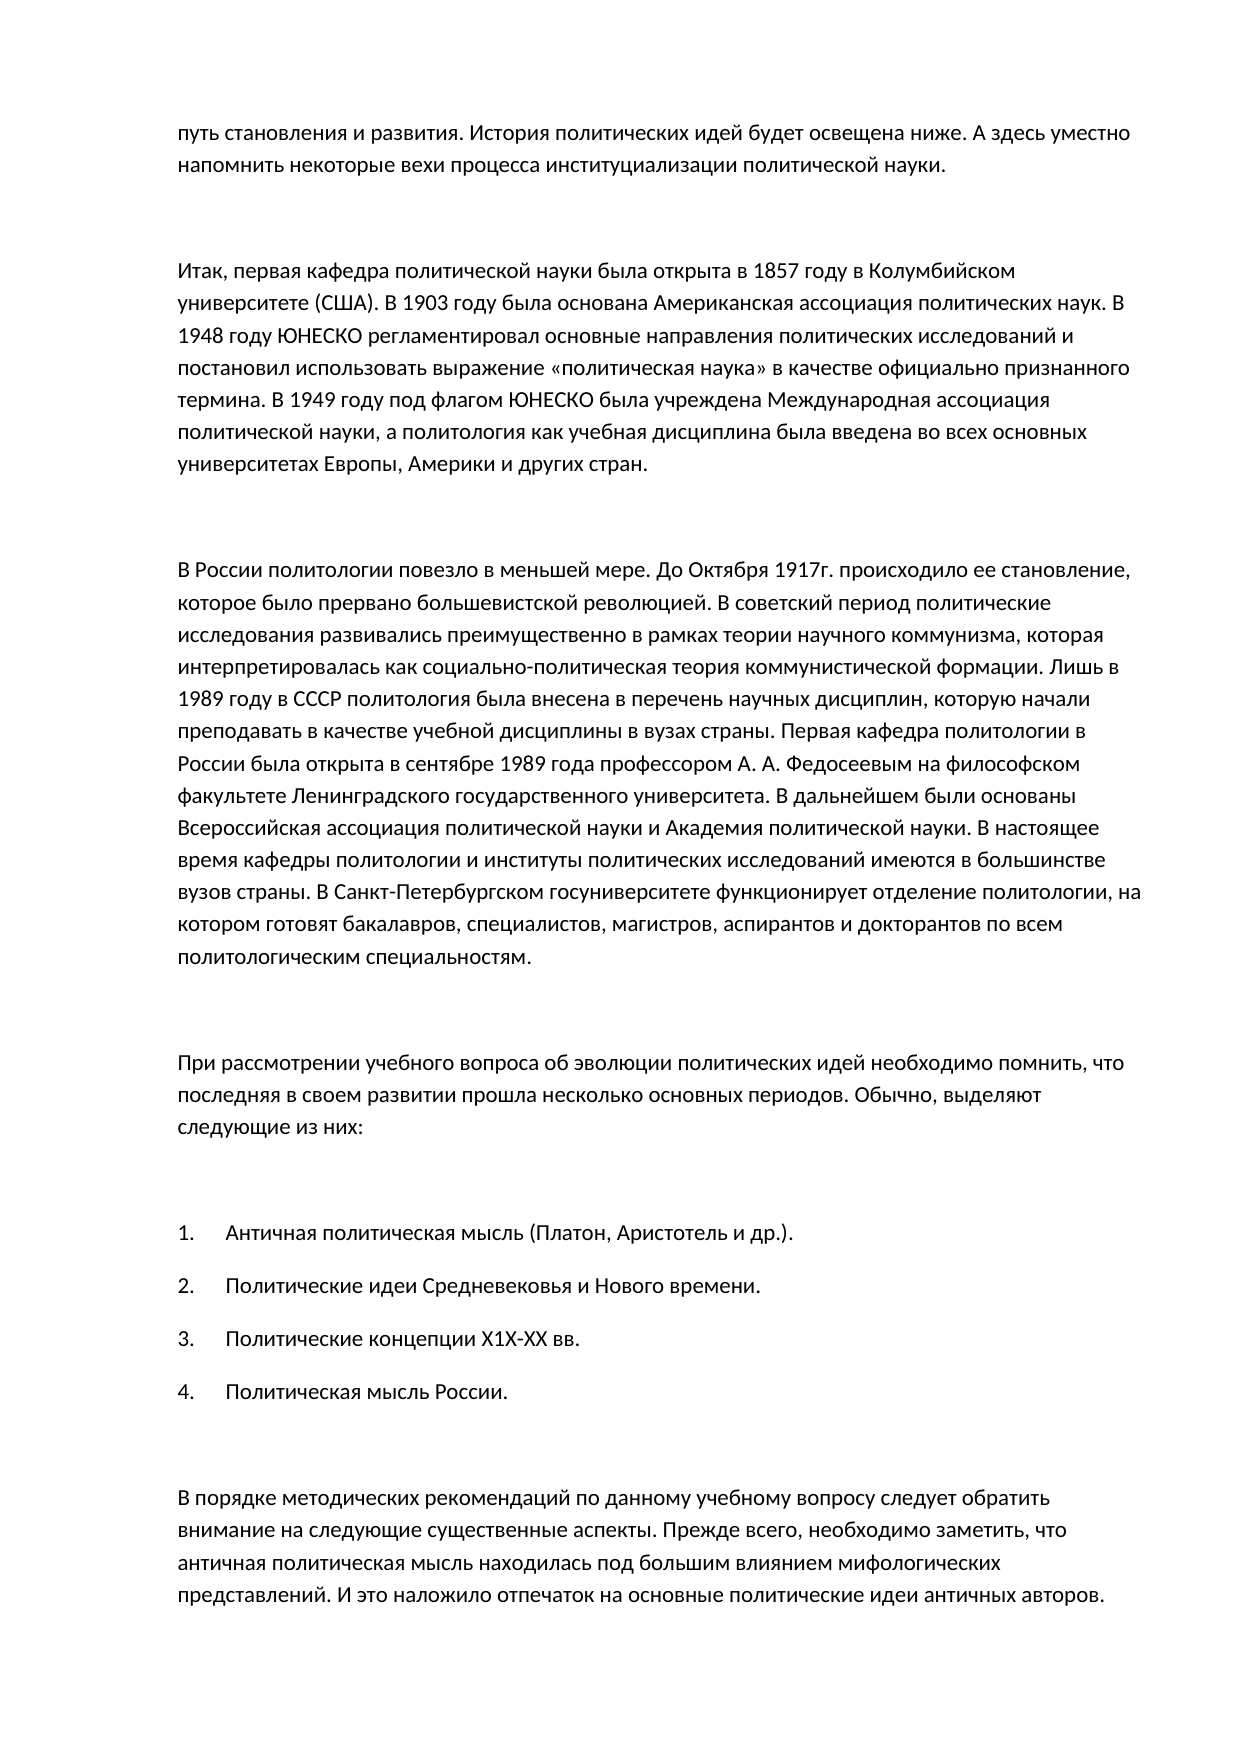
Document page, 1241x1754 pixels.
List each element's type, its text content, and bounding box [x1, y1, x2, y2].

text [177, 1483, 1152, 1608]
text 4. Политическая мысль России. [177, 1377, 1152, 1405]
text Итак, первая кафедра политической науки была открыта в 1857 году в Колумбийском университете (США). В 1903 году была основана Американская ассоциация политических наук. В 1948 году ЮНЕСКО регламентировал основные направления политических исследований и постановил использовать выражение «политическая наука» в качестве официально признанного термина. В 1949 году под флагом ЮНЕСКО была учреждена Международная ассоциация политической науки, а политология как учебная дисциплина была введена во всех основных университетах Европы, Америки и других стран. [177, 256, 1152, 477]
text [177, 118, 1152, 178]
text 3. Политические концепции Х1Х-ХХ вв. [177, 1324, 1152, 1352]
text При рассмотрении учебного вопроса об эволюции политических идей необходимо помнить, что последняя в своем развитии прошла несколько основных периодов. Обычно, выделяют следующие из них: [177, 1048, 1152, 1140]
text 1. Античная политическая мысль (Платон, Аристотель и др.). [177, 1218, 1152, 1246]
text 2. Политические идеи Средневековья и Нового времени. [177, 1271, 1152, 1299]
text В России политологии повезло в меньшей мере. До Октября 1917г. происходило ее становление, которое было прервано большевистской революцией. В советский период политические исследования развивались преимущественно в рамках теории научного коммунизма, которая интерпретировалась как социально-политическая теория коммунистической формации. Лишь в 1989 году в СССР политология была внесена в перечень научных дисциплин, которую начали преподавать в качестве учебной дисциплины в вузах страны. Первая кафедра политологии в России была открыта в сентябре 1989 года профессором А. А. Федосеевым на философском факультете Ленинградского государственного университета. В дальнейшем были основаны Всероссийская ассоциация политической науки и Академия политической науки. В настоящее время кафедры политологии и институты политических исследований имеются в большинстве вузов страны. В Санкт-Петербургском госуниверситете функционирует отделение политологии, на котором готовят бакалавров, специалистов, магистров, аспирантов и докторантов по всем политологическим специальностям. [177, 556, 1152, 970]
